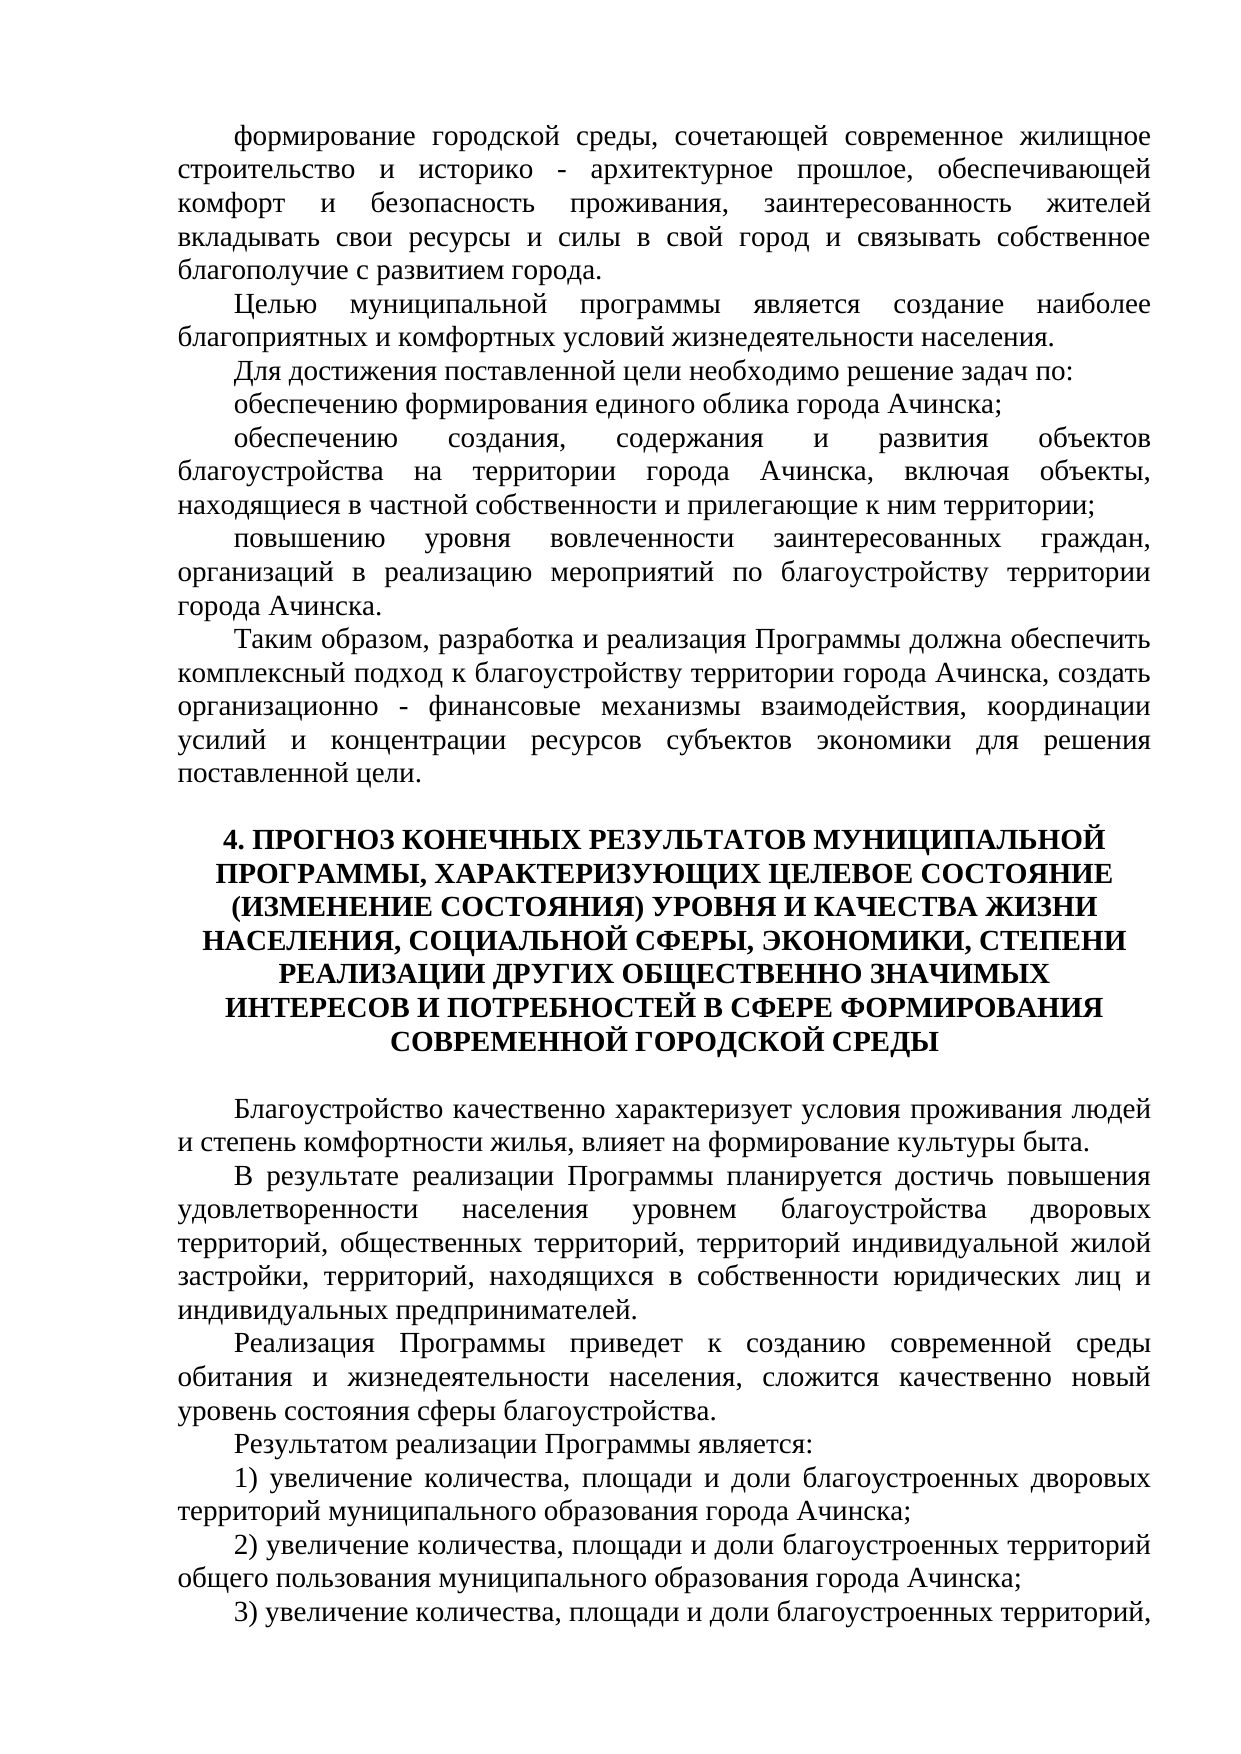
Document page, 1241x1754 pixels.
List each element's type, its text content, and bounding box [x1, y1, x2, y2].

text Таким образом, разработка и реализация Программы должна обеспечить комплексный подход к благоустройству территории города Ачинска, создать организационно - финансовые механизмы взаимодействия, координации усилий и концентрации ресурсов субъектов экономики для решения поставленной цели. [177, 621, 1152, 789]
text 1) увеличение количества, площади и доли благоустроенных дворовых территорий муниципального образования города Ачинска; [177, 1460, 1152, 1527]
text Реализация Программы приведет к созданию современной среды обитания и жизнедеятельности населения, сложится качественно новый уровень состояния сферы благоустройства. [177, 1326, 1152, 1426]
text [177, 1594, 1152, 1627]
text Целью муниципальной программы является создание наиболее благоприятных и комфортных условий жизнедеятельности населения. [177, 286, 1152, 353]
text 2) увеличение количества, площади и доли благоустроенных территорий общего пользования муниципального образования города Ачинска; [177, 1527, 1152, 1594]
text В результате реализации Программы планируется достичь повышения удовлетворенности населения уровнем благоустройства дворовых территорий, общественных территорий, территорий индивидуальной жилой застройки, территорий, находящихся в собственности юридических лиц и индивидуальных предпринимателей. [177, 1158, 1152, 1326]
text повышению уровня вовлеченности заинтересованных граждан, организаций в реализацию мероприятий по благоустройству территории города Ачинска. [177, 521, 1152, 621]
text Результатом реализации Программы является: [177, 1426, 1152, 1460]
text обеспечению создания, содержания и развития объектов благоустройства на территории города Ачинска, включая объекты, находящиеся в частной собственности и прилегающие к ним территории; [177, 420, 1152, 521]
text формирование городской среды, сочетающей современное жилищное строительство и историко - архитектурное прошлое, обеспечивающей комфорт и безопасность проживания, заинтересованность жителей вкладывать свои ресурсы и силы в свой город и связывать собственное благополучие с развитием города. [177, 118, 1152, 286]
text Благоустройство качественно характеризует условия проживания людей и степень комфортности жилья, влияет на формирование культуры быта. [177, 1091, 1152, 1158]
text Для достижения поставленной цели необходимо решение задач по: [177, 353, 1152, 386]
title ИНТЕРЕСОВ И ПОТРЕБНОСТЕЙ В СФЕРЕ ФОРМИРОВАНИЯ СОВРЕМЕННОЙ ГОРОДСКОЙ СРЕДЫ [177, 990, 1152, 1057]
title 4. ПРОГНОЗ КОНЕЧНЫХ РЕЗУЛЬТАТОВ МУНИЦИПАЛЬНОЙ ПРОГРАММЫ, ХАРАКТЕРИЗУЮЩИХ ЦЕЛЕВОЕ СОСТОЯНИЕ (ИЗМЕНЕНИЕ СОСТОЯНИЯ) УРОВНЯ И КАЧЕСТВА ЖИЗНИ НАСЕЛЕНИЯ, СОЦИАЛЬНОЙ СФЕРЫ, ЭКОНОМИКИ, СТЕПЕНИ РЕАЛИЗАЦИИ ДРУГИХ ОБЩЕСТВЕННО ЗНАЧИМЫХ [177, 822, 1152, 990]
text обеспечению формирования единого облика города Ачинска; [177, 386, 1152, 420]
